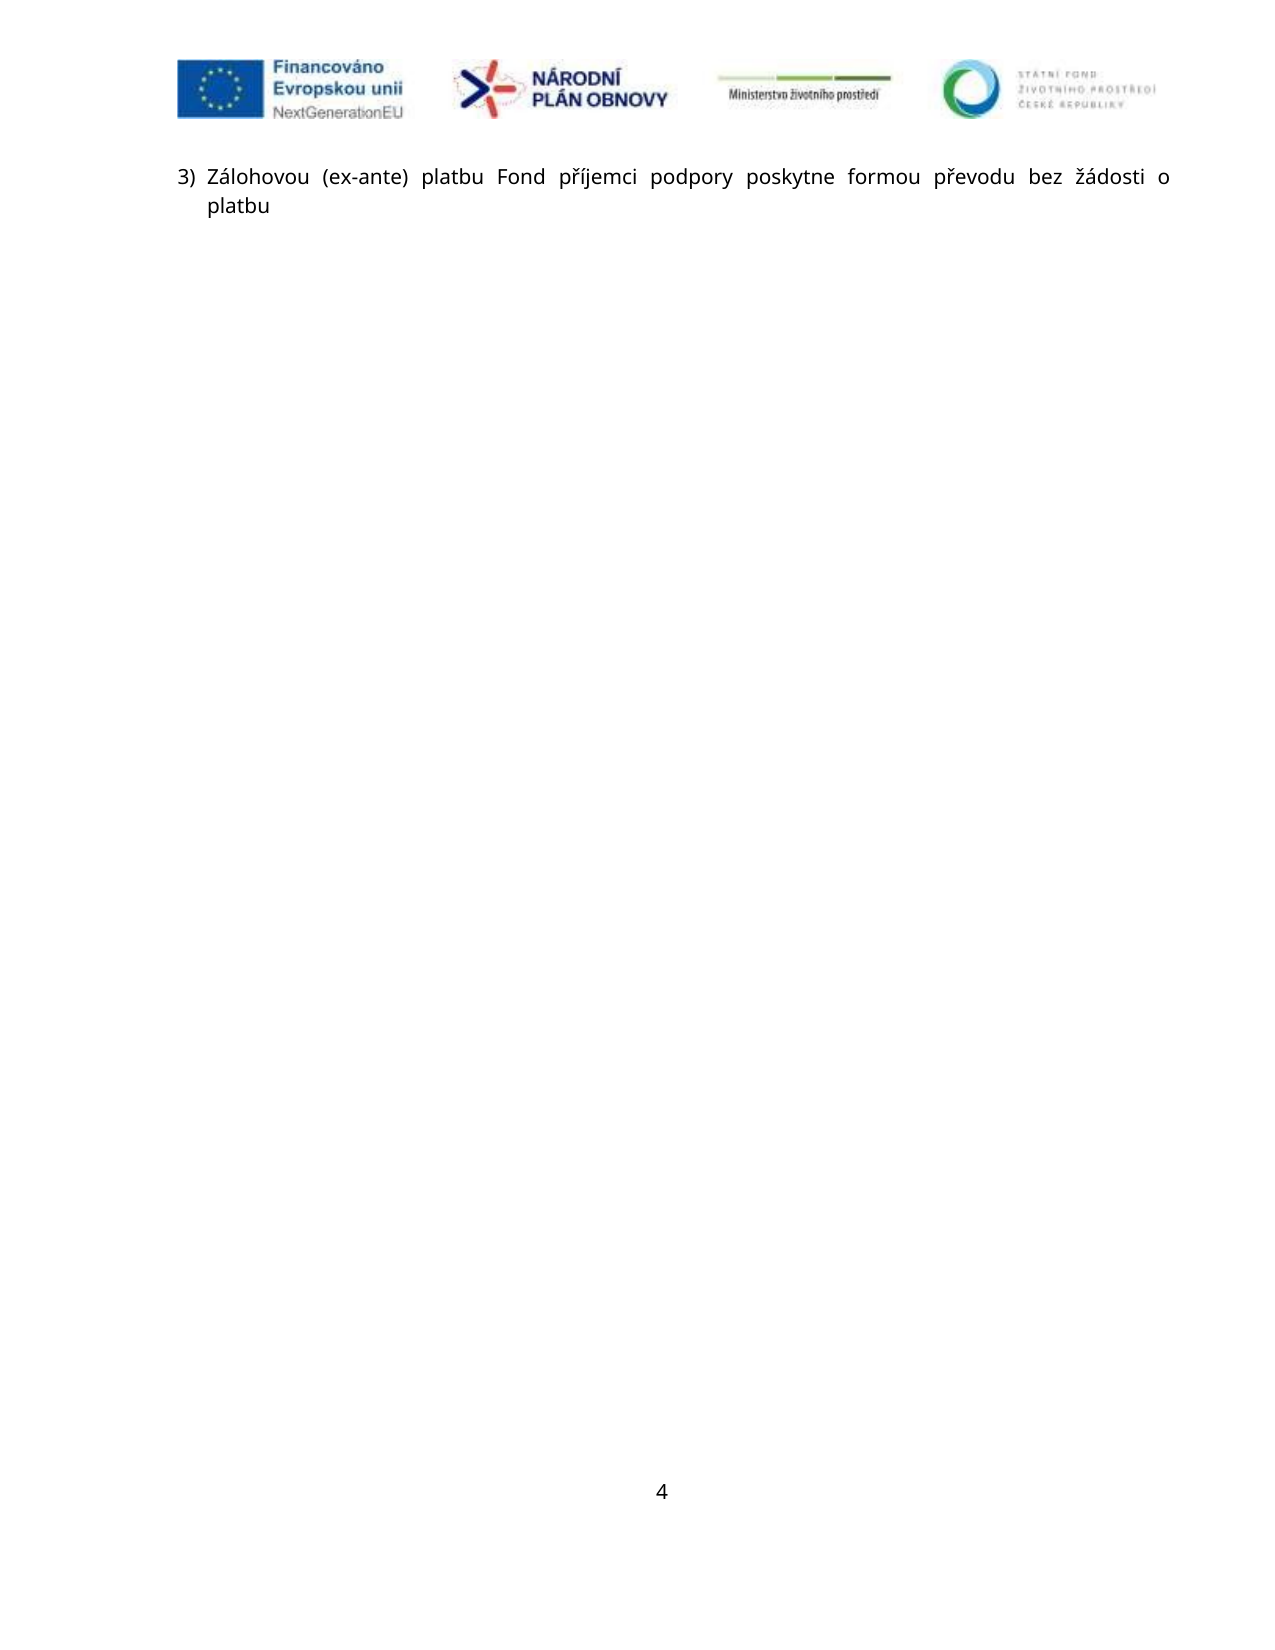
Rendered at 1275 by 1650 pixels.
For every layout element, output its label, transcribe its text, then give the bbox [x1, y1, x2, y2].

list Zálohovou (ex-ante) platbu Fond příjemci podpory poskytne formou převodu bez žádosti o platbu [177, 162, 1171, 219]
picture [177, 59, 1157, 119]
